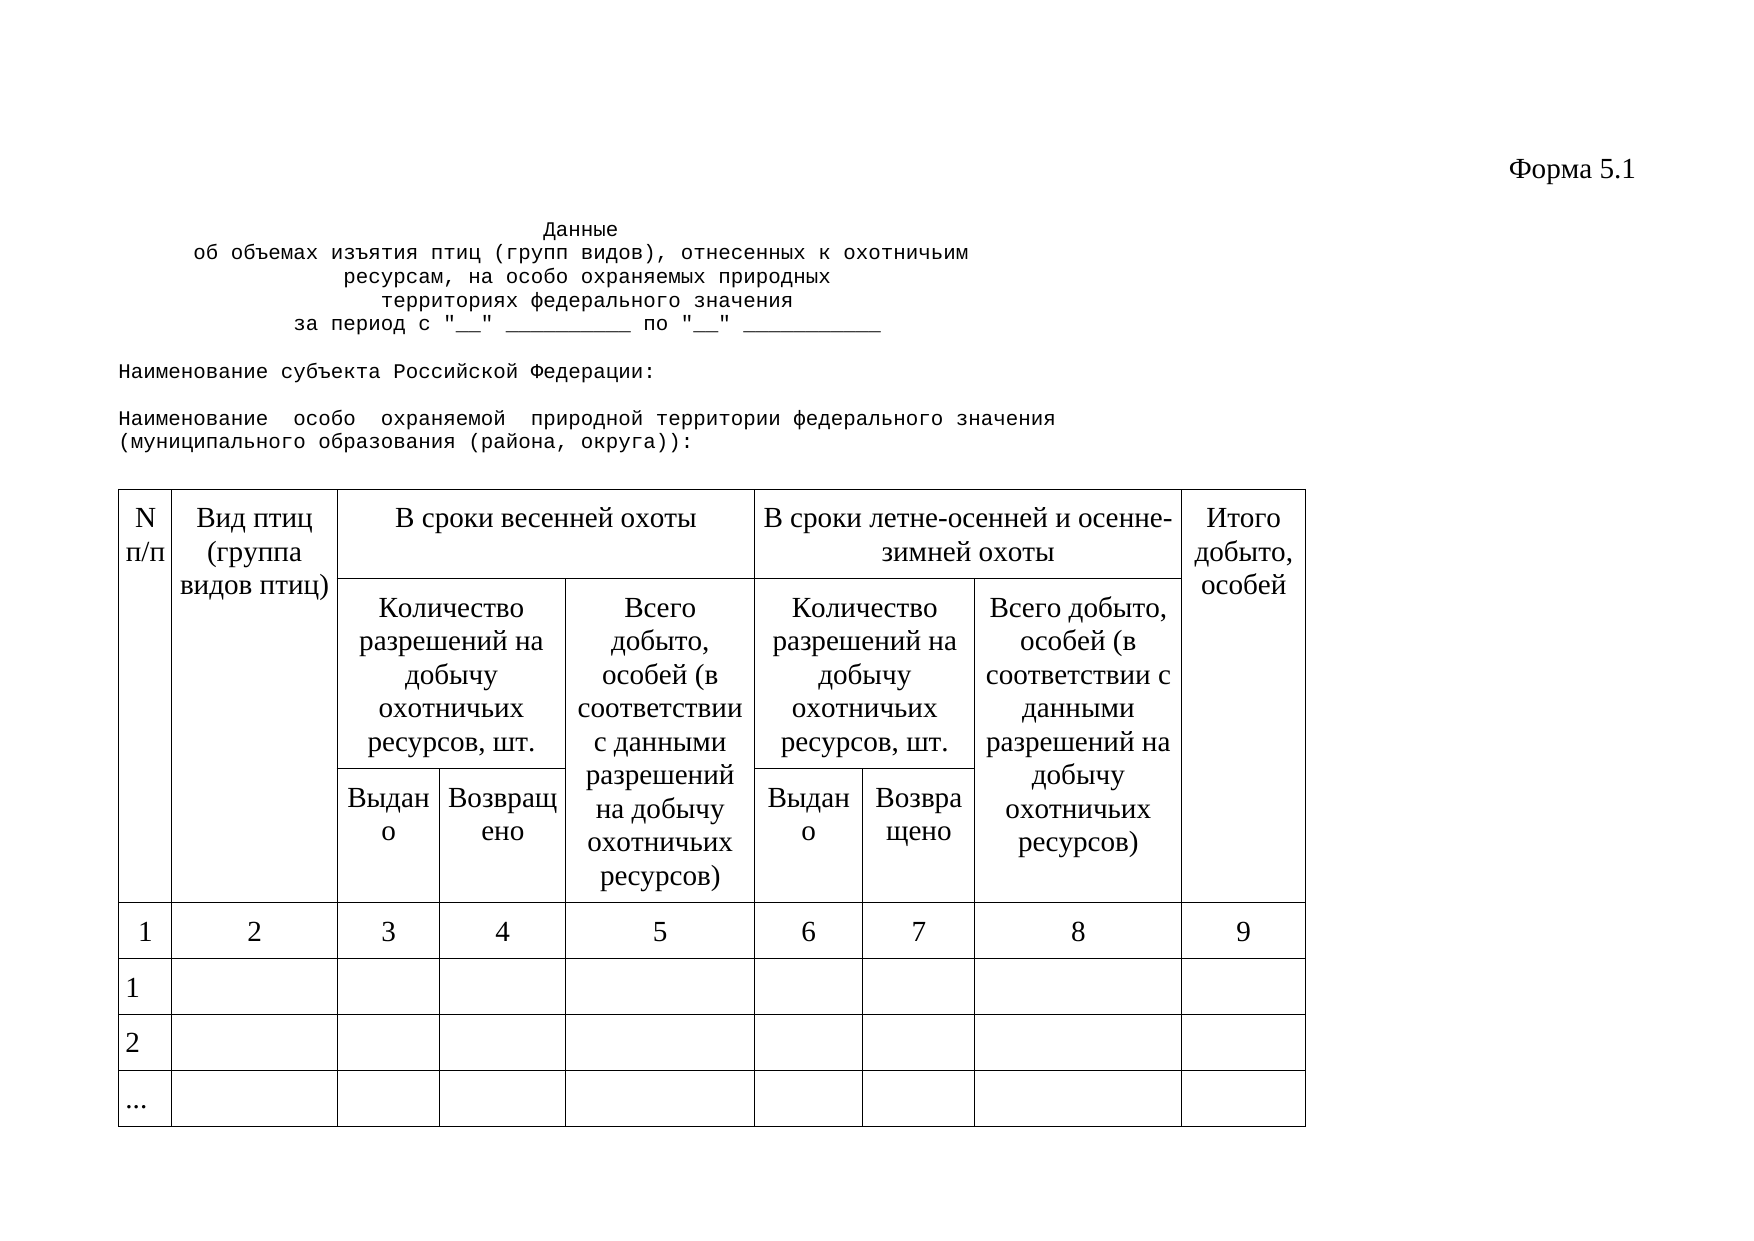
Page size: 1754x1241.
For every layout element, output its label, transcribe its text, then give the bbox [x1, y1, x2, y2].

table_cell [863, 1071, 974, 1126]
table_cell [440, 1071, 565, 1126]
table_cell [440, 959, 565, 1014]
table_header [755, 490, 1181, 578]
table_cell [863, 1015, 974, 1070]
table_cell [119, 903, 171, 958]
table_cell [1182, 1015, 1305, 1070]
text Наименование особо охраняемой природной территории федерального значения [118, 408, 1636, 432]
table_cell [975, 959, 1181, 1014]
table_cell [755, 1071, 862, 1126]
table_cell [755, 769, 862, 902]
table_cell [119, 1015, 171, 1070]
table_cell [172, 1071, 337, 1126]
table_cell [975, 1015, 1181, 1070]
text за период с "__" __________ по "__" ___________ [118, 313, 1636, 337]
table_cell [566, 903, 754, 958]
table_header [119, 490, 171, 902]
text об объемах изъятия птиц (групп видов), отнесенных к охотничьим [118, 242, 1636, 266]
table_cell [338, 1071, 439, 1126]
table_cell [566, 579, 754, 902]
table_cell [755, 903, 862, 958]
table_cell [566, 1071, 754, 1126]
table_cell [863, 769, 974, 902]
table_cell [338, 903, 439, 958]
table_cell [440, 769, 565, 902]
text ресурсам, на особо охраняемых природных [118, 266, 1636, 290]
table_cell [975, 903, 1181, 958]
text Форма 5.1 [118, 152, 1636, 185]
text (муниципального образования (района, округа)): [118, 432, 1636, 455]
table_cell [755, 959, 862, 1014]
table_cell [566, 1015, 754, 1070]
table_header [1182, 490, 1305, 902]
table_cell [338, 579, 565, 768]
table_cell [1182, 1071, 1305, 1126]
text территориях федерального значения [118, 290, 1636, 313]
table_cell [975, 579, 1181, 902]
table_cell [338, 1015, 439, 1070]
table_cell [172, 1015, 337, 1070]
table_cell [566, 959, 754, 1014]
text Наименование субъекта Российской Федерации: [118, 361, 1636, 384]
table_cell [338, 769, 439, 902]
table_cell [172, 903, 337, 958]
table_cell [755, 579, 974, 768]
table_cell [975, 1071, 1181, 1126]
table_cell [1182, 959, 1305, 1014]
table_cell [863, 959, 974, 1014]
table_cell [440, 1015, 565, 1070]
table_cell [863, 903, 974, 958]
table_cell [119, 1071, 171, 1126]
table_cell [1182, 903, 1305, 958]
text Данные [118, 219, 1636, 242]
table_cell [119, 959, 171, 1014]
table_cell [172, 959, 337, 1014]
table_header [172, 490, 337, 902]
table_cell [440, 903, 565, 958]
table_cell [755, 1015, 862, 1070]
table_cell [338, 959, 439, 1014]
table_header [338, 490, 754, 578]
